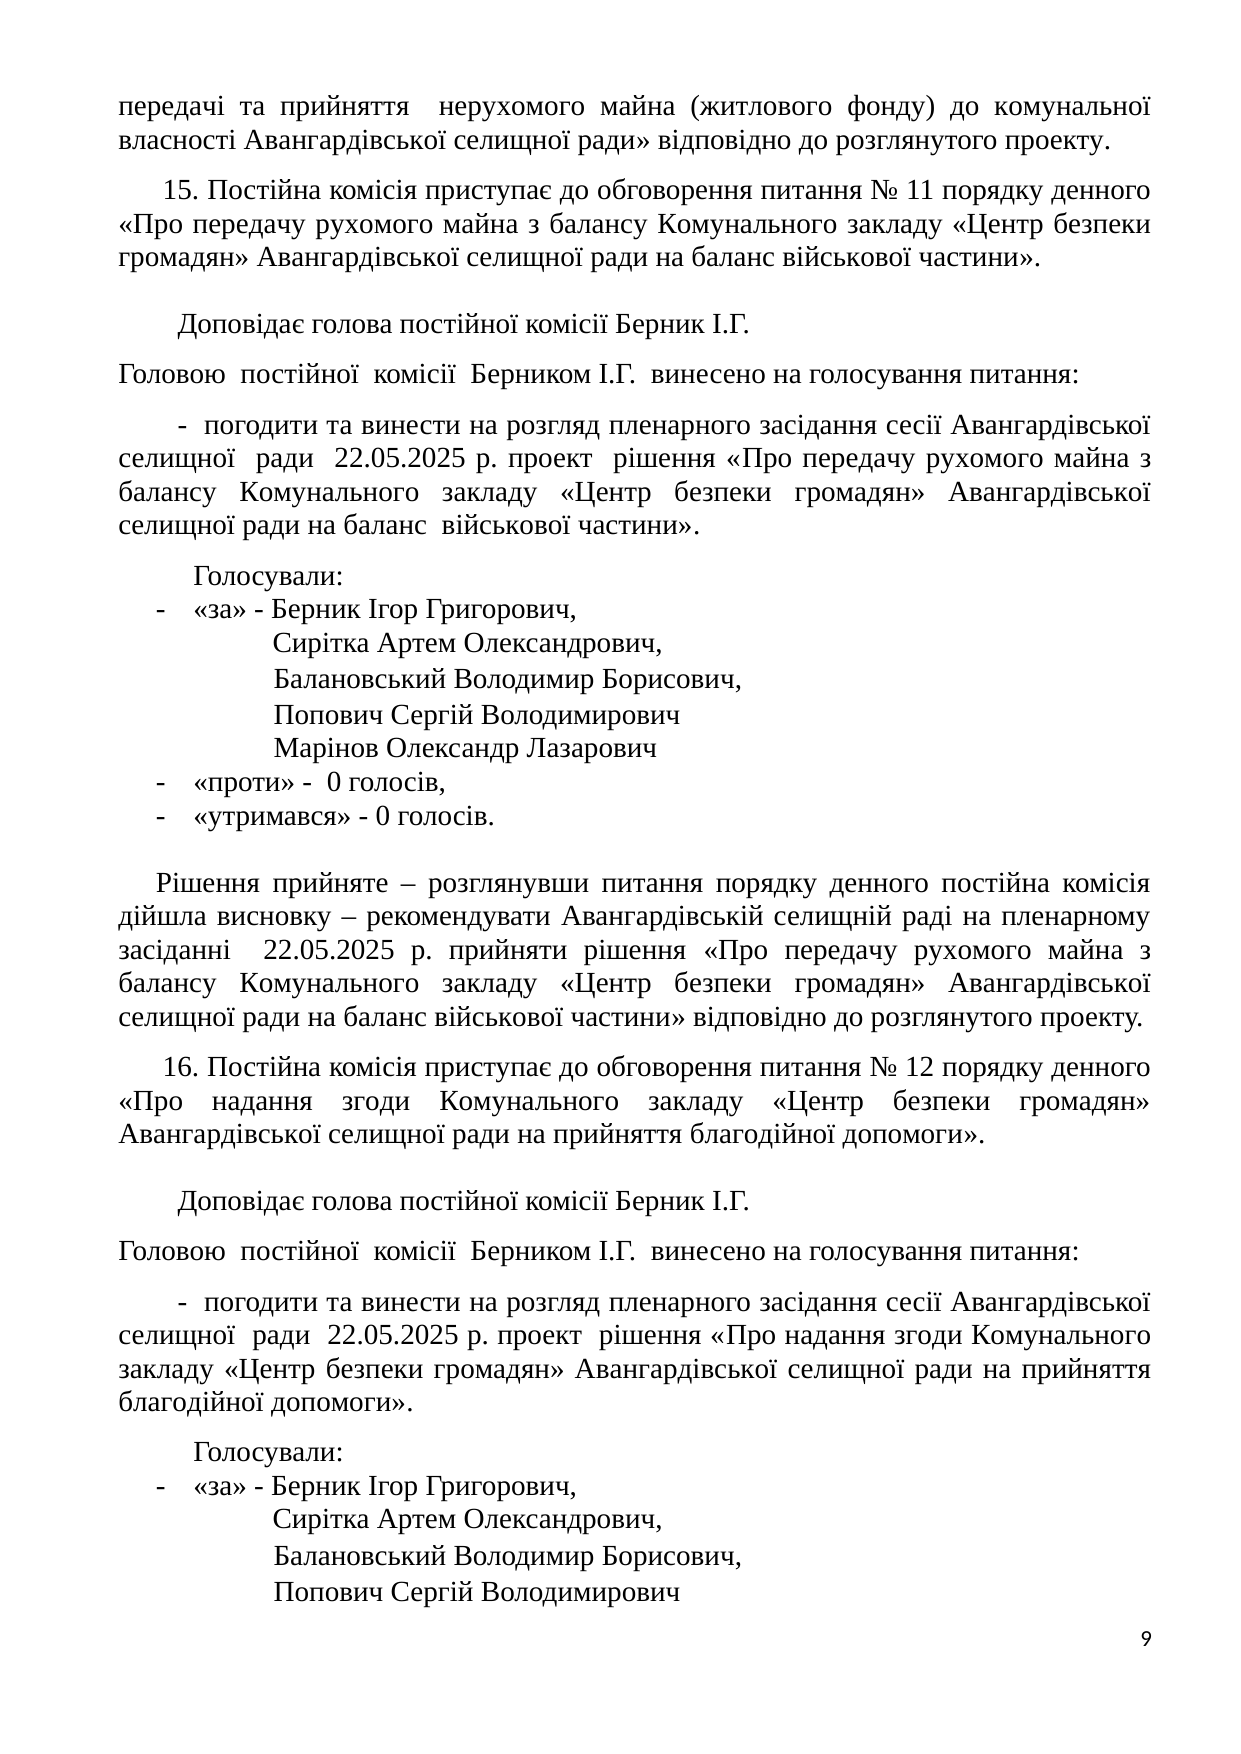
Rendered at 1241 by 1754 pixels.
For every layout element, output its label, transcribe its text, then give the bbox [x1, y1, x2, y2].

text - погодити та винести на розгляд пленарного засідання сесії Авангардівської селищної ради 22.05.2025 р. проект рішення «Про передачу рухомого майна з балансу Комунального закладу «Центр безпеки громадян» Авангардівської селищної ради на баланс військової частини». [118, 407, 1152, 541]
text Сирітка Артем Олександрович, [156, 1502, 1152, 1535]
text Головою постійної комісії Берником І.Г. винесено на голосування питання: [118, 357, 1152, 390]
list «за» - Берник Ігор Григорович, [156, 1468, 1152, 1502]
list «утримався» - 0 голосів. [156, 798, 1152, 831]
list 15. Постійна комісія приступає до обговорення питання № 11 порядку денного «Про передачу рухомого майна з балансу Комунального закладу «Центр безпеки громадян» Авангардівської селищної ради на баланс військової частини». [118, 172, 1152, 273]
list Голосували: [193, 558, 1152, 591]
list Голосували: [193, 1434, 1152, 1468]
list «проти» - 0 голосів, [156, 764, 1152, 798]
list Балановський Володимир Борисович, [193, 661, 1152, 694]
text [118, 88, 1152, 156]
list Доповідає голова постійної комісії Берник І.Г. [118, 306, 1152, 340]
list Попович Сергій Володимирович [193, 697, 1152, 731]
list «за» - Берник Ігор Григорович, [156, 591, 1152, 625]
list Марінов Олександр Лазарович [193, 731, 1152, 764]
text Головою постійної комісії Берником І.Г. винесено на голосування питання: [118, 1233, 1152, 1267]
list 16. Постійна комісія приступає до обговорення питання № 12 порядку денного «Про надання згоди Комунального закладу «Центр безпеки громадян» Авангардівської селищної ради на прийняття благодійної допомоги». [118, 1049, 1152, 1150]
text Сирітка Артем Олександрович, [156, 625, 1152, 658]
list Балановський Володимир Борисович, [193, 1538, 1152, 1571]
text - погодити та винести на розгляд пленарного засідання сесії Авангардівської селищної ради 22.05.2025 р. проект рішення «Про надання згоди Комунального закладу «Центр безпеки громадян» Авангардівської селищної ради на прийняття благодійної допомоги». [118, 1284, 1152, 1418]
text Рішення прийняте – розглянувши питання порядку денного постійна комісія дійшла висновку – рекомендувати Авангардівській селищній раді на пленарному засіданні 22.05.2025 р. прийняти рішення «Про передачу рухомого майна з балансу Комунального закладу «Центр безпеки громадян» Авангардівської селищної ради на баланс військової частини» відповідно до розглянутого проекту. [118, 865, 1152, 1032]
list Доповідає голова постійної комісії Берник І.Г. [118, 1183, 1152, 1217]
list Попович Сергій Володимирович [193, 1574, 1152, 1607]
